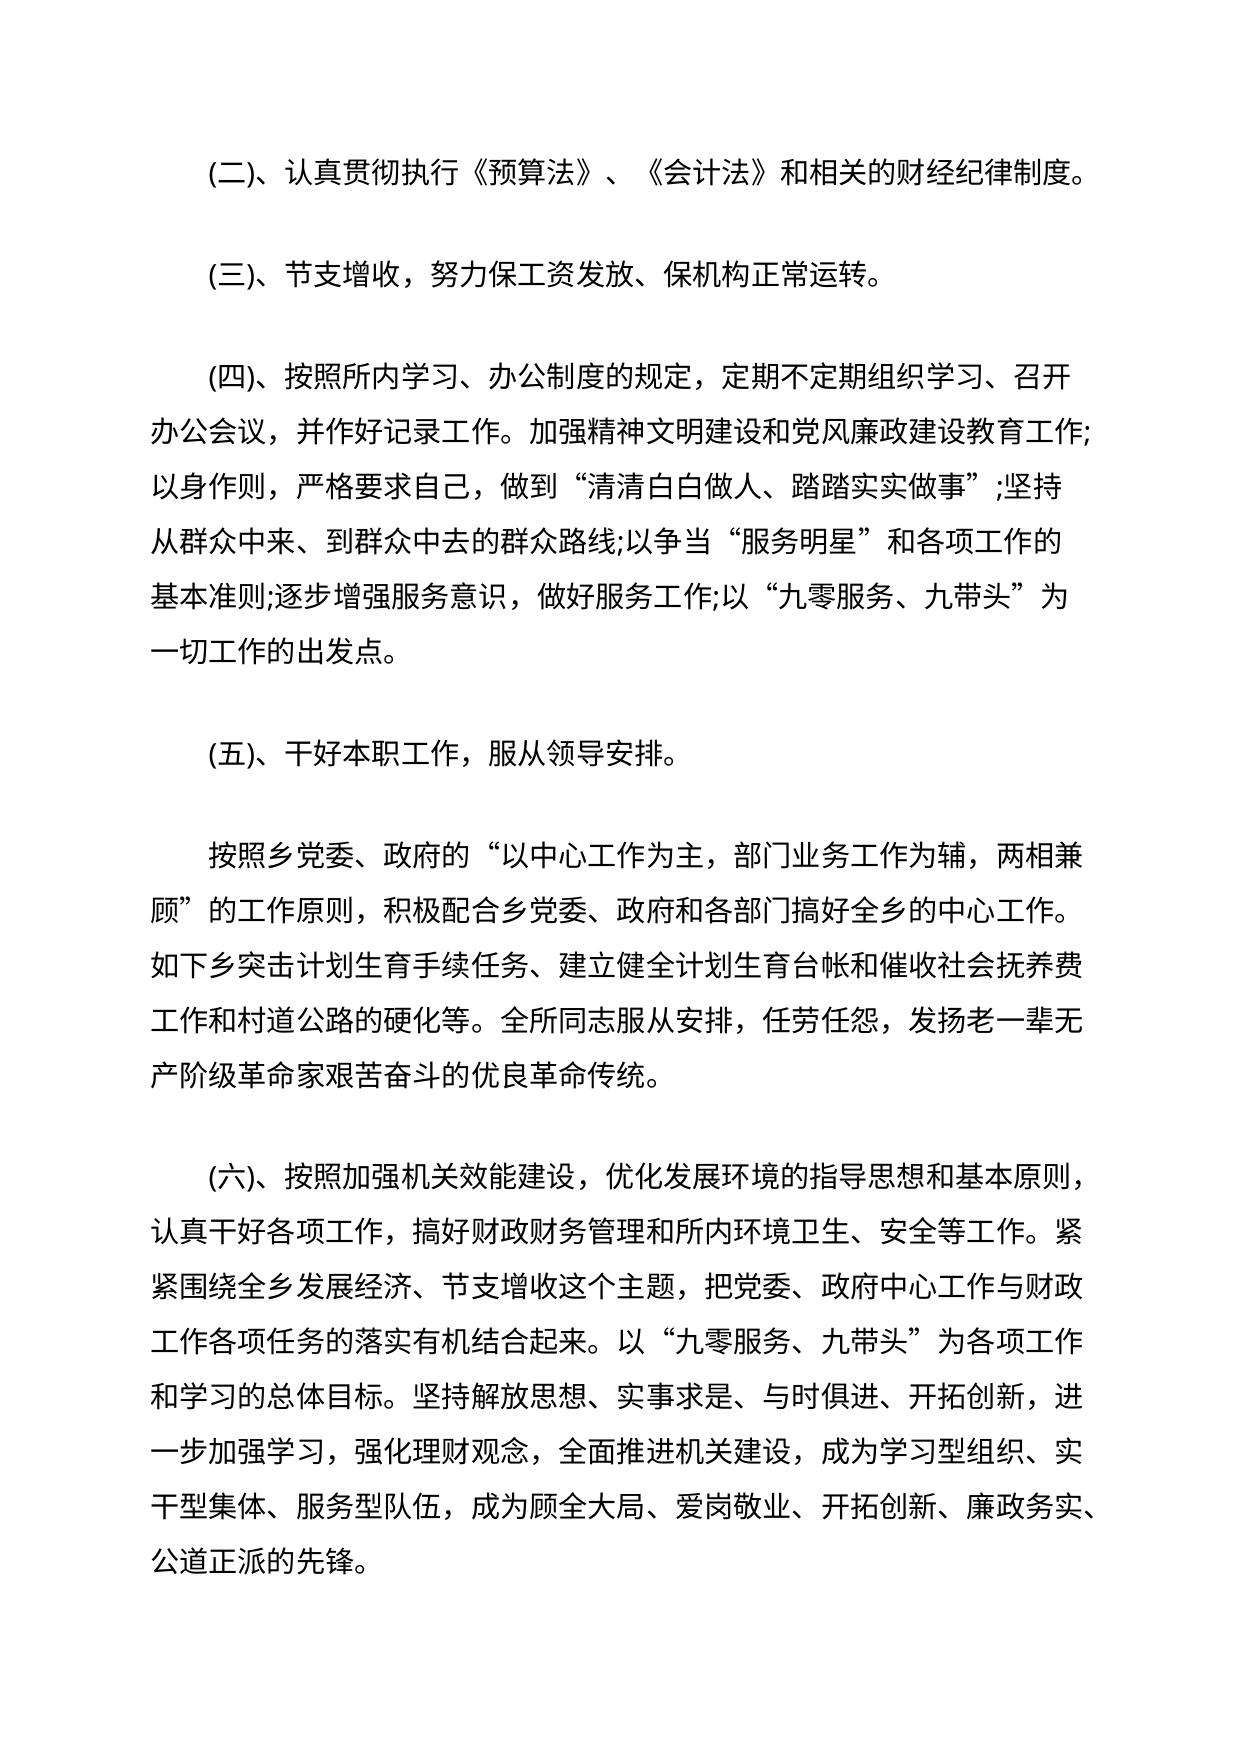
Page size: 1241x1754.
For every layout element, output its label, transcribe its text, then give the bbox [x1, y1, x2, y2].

text (二)、认真贯彻执行《预算法》、《会计法》和相关的财经纪律制度。 [150, 150, 1090, 192]
text (六)、按照加强机关效能建设，优化发展环境的指导思想和基本原则，认真干好各项工作，搞好财政财务管理和所内环境卫生、安全等工作。紧紧围绕全乡发展经济、节支增收这个主题，把党委、政府中心工作与财政工作各项任务的落实有机结合起来。以“九零服务、九带头”为各项工作和学习的总体目标。坚持解放思想、实事求是、与时俱进、开拓创新，进一步加强学习，强化理财观念，全面推进机关建设，成为学习型组织、实干型集体、服务型队伍，成为顾全大局、爱岗敬业、开拓创新、廉政务实、公道正派的先锋。 [150, 1154, 1090, 1581]
text 按照乡党委、政府的“以中心工作为主，部门业务工作为辅，两相兼顾”的工作原则，积极配合乡党委、政府和各部门搞好全乡的中心工作。如下乡突击计划生育手续任务、建立健全计划生育台帐和催收社会抚养费工作和村道公路的硬化等。全所同志服从安排，任劳任怨，发扬老一辈无产阶级革命家艰苦奋斗的优良革命传统。 [150, 833, 1090, 1094]
text (四)、按照所内学习、办公制度的规定，定期不定期组织学习、召开办公会议，并作好记录工作。加强精神文明建设和党风廉政建设教育工作;以身作则，严格要求自己，做到“清清白白做人、踏踏实实做事”;坚持从群众中来、到群众中去的群众路线;以争当“服务明星”和各项工作的基本准则;逐步增强服务意识，做好服务工作;以“九零服务、九带头”为一切工作的出发点。 [150, 354, 1090, 671]
text (三)、节支增收，努力保工资发放、保机构正常运转。 [150, 252, 1090, 294]
text (五)、干好本职工作，服从领导安排。 [150, 731, 1090, 773]
